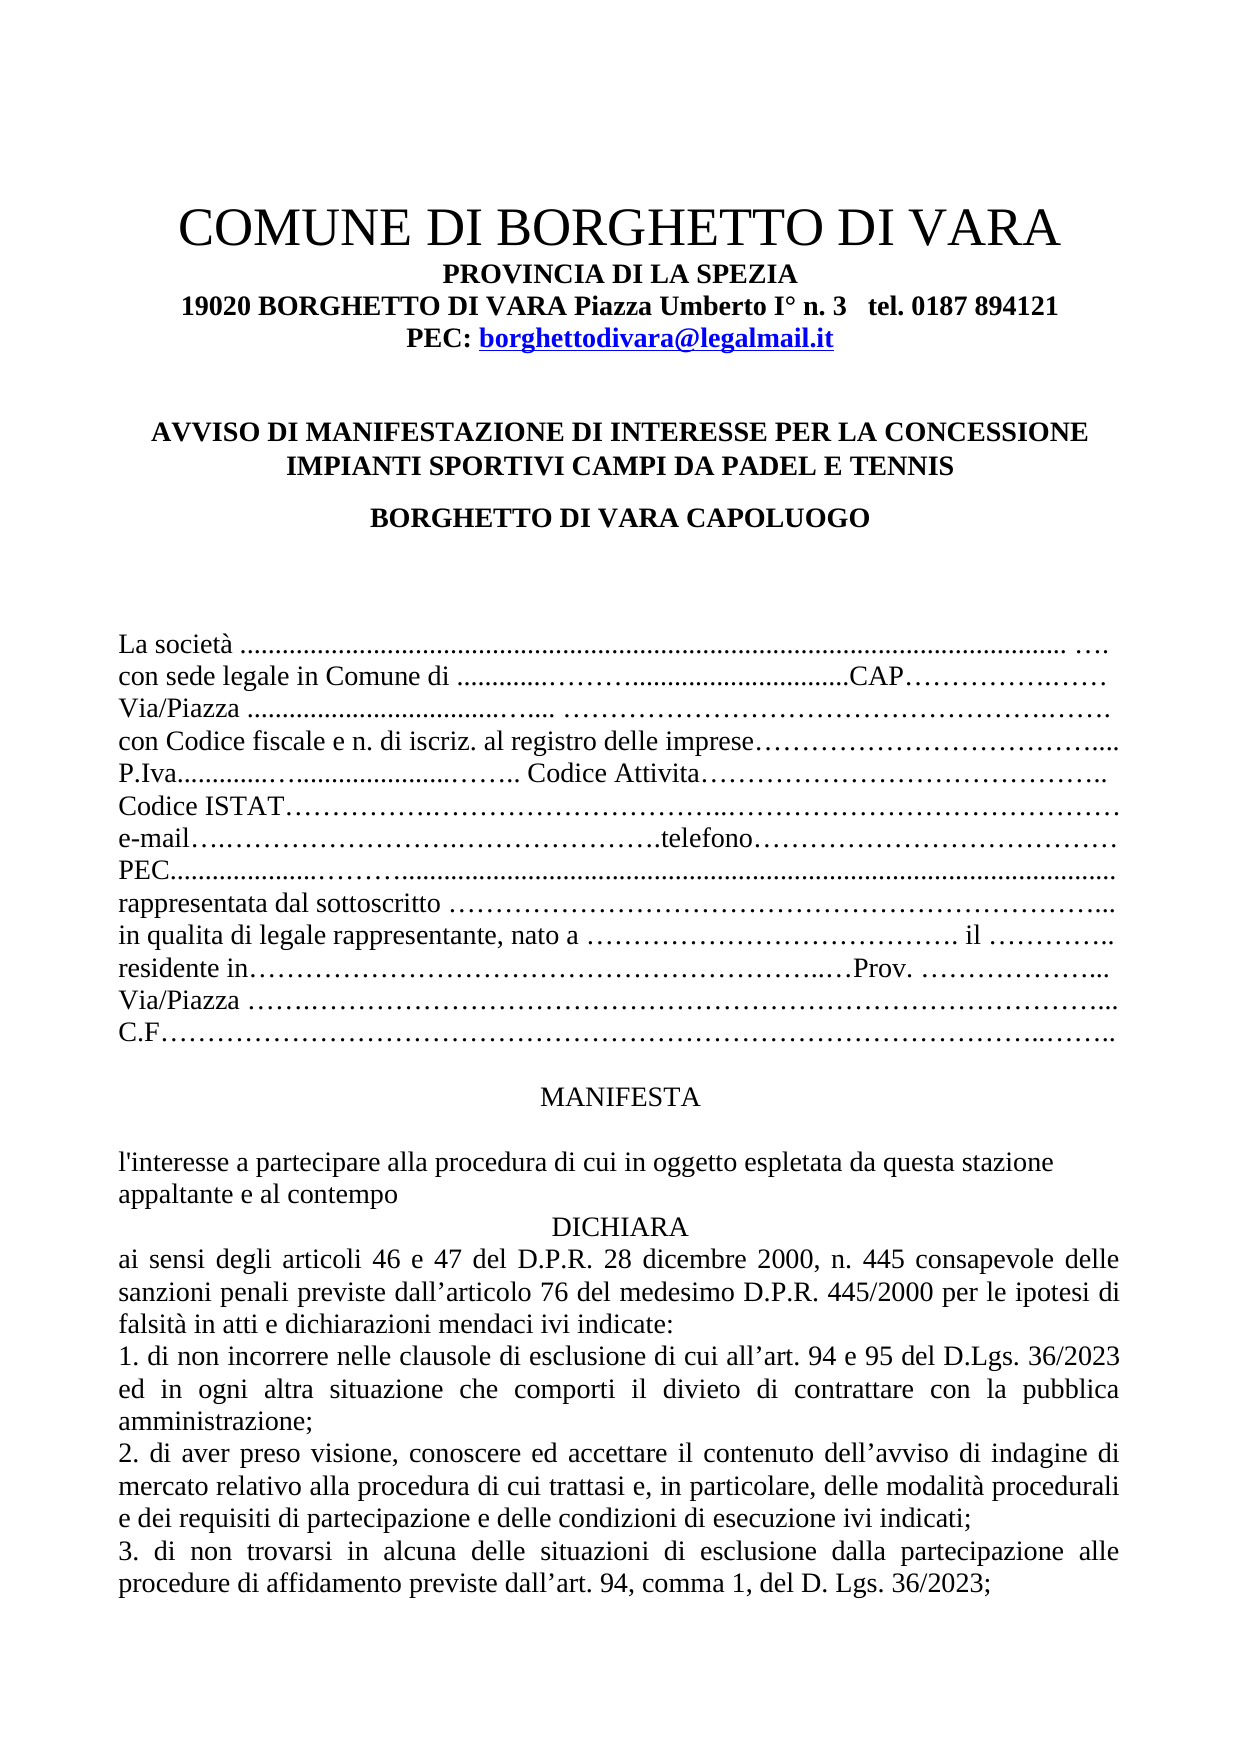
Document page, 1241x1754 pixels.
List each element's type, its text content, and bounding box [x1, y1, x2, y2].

text Codice ISTAT…………….…………………………..…………………………………… [118, 789, 1122, 821]
text La società ...................................................................................................................... …. con sede legale in Comune di .............………...............................CAP…………….…… [118, 627, 1122, 691]
text e-mail….…………………….………………….telefono………………………………… [118, 821, 1122, 853]
text l'interesse a partecipare alla procedura di cui in oggetto espletata da questa stazione appaltante e al contempo [118, 1145, 1122, 1210]
text 1. di non incorrere nelle clausole di esclusione di cui all’art. 94 e 95 del D.Lgs. 36/2023 ed in ogni altra situazione che comporti il divieto di contrattare con la pubblica amministrazione; [118, 1339, 1122, 1437]
text PROVINCIA DI LA SPEZIA [118, 257, 1122, 289]
text AVVISO DI MANIFESTAZIONE DI INTERESSE PER LA CONCESSIONE IMPIANTI SPORTIVI CAMPI DA PADEL E TENNIS [118, 414, 1122, 482]
text Via/Piazza ....................................….... …………………………………………….……. [118, 691, 1122, 724]
text MANIFESTA [118, 1080, 1122, 1113]
text COMUNE DI BORGHETTO DI VARA [118, 194, 1122, 257]
text residente in……………………………………………………..…Prov. ………………... [118, 951, 1122, 983]
text con Codice fiscale e n. di iscriz. al registro delle imprese……………………………….... [118, 724, 1122, 756]
text in qualita di legale rappresentante, nato a …………………………………. il ………….. [118, 918, 1122, 951]
text DICHIARA [118, 1210, 1122, 1242]
text PEC.....................………...................................................................................................... [118, 853, 1122, 886]
text P.Iva.............…......................…….. Codice Attivita…………………………………….. [118, 756, 1122, 789]
text 2. di aver preso visione, conoscere ed accettare il contenuto dell’avviso di indagine di mercato relativo alla procedura di cui trattasi e, in particolare, delle modalità procedurali e dei requisiti di partecipazione e delle condizioni di esecuzione ivi indicati; [118, 1437, 1122, 1534]
text PEC: borghettodivara@legalmail.it [118, 322, 1122, 354]
text rappresentata dal sottoscritto ……………………………………………………………... [118, 886, 1122, 918]
text 3. di non trovarsi in alcuna delle situazioni di esclusione dalla partecipazione alle procedure di affidamento previste dall’art. 94, comma 1, del D. Lgs. 36/2023; [118, 1534, 1122, 1598]
text BORGHETTO DI VARA CAPOLUOGO [118, 501, 1122, 533]
text ai sensi degli articoli 46 e 47 del D.P.R. 28 dicembre 2000, n. 445 consapevole delle sanzioni penali previste dall’articolo 76 del medesimo D.P.R. 445/2000 per le ipotesi di falsità in atti e dichiarazioni mendaci ivi indicate: [118, 1242, 1122, 1339]
text 19020 BORGHETTO DI VARA Piazza Umberto I° n. 3 tel. 0187 894121 [118, 289, 1122, 322]
text Via/Piazza …….…………………………………………………………………………... [118, 983, 1122, 1015]
text C.F…………………………………………………………………………………..…….. [118, 1015, 1122, 1048]
